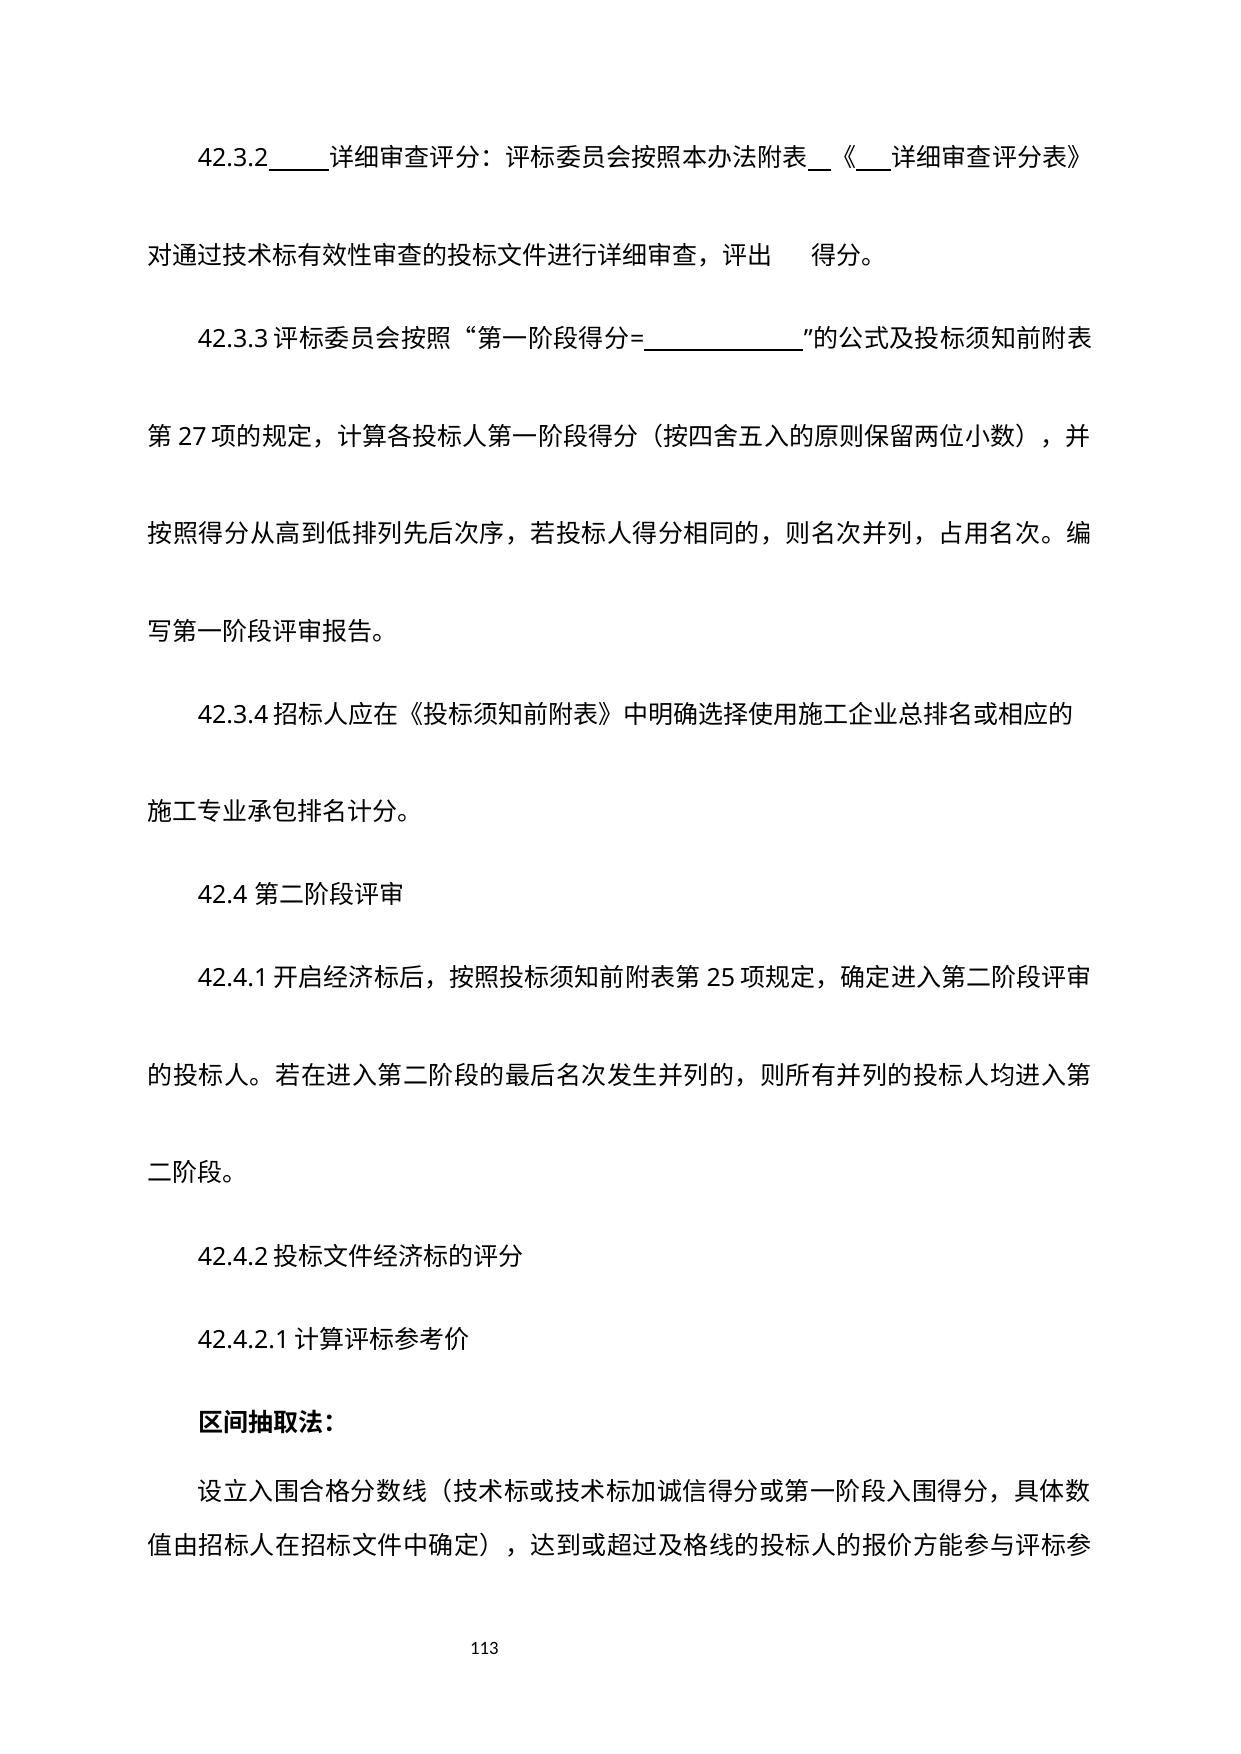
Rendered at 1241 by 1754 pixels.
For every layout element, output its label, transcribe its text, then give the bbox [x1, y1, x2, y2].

text 42.4.2.1计算评标参考价 [148, 1305, 1092, 1370]
text 42.3.3评标委员会按照“第一阶段得分= ”的公式及投标须知前附表第27项的规定，计算各投标人第一阶段得分（按四舍五入的原则保留两位小数），并按照得分从高到低排列先后次序，若投标人得分相同的，则名次并列，占用名次。编写第一阶段评审报告。 [148, 304, 1092, 662]
text 42.4.2投标文件经济标的评分 [148, 1222, 1092, 1287]
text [148, 1471, 1092, 1562]
text 区间抽取法： [148, 1388, 1092, 1453]
text 42.3.4招标人应在《投标须知前附表》中明确选择使用施工企业总排名或相应的施工专业承包排名计分。 [148, 680, 1092, 842]
text 42.4.1开启经济标后，按照投标须知前附表第25项规定，确定进入第二阶段评审的投标人。若在进入第二阶段的最后名次发生并列的，则所有并列的投标人均进入第二阶段。 [148, 943, 1092, 1203]
text 42.4 第二阶段评审 [148, 860, 1092, 925]
text 42.3.2 详细审查评分：评标委员会按照本办法附表 《 详细审查评分表》对通过技术标有效性审查的投标文件进行详细审查，评出 得分。 [148, 123, 1092, 286]
